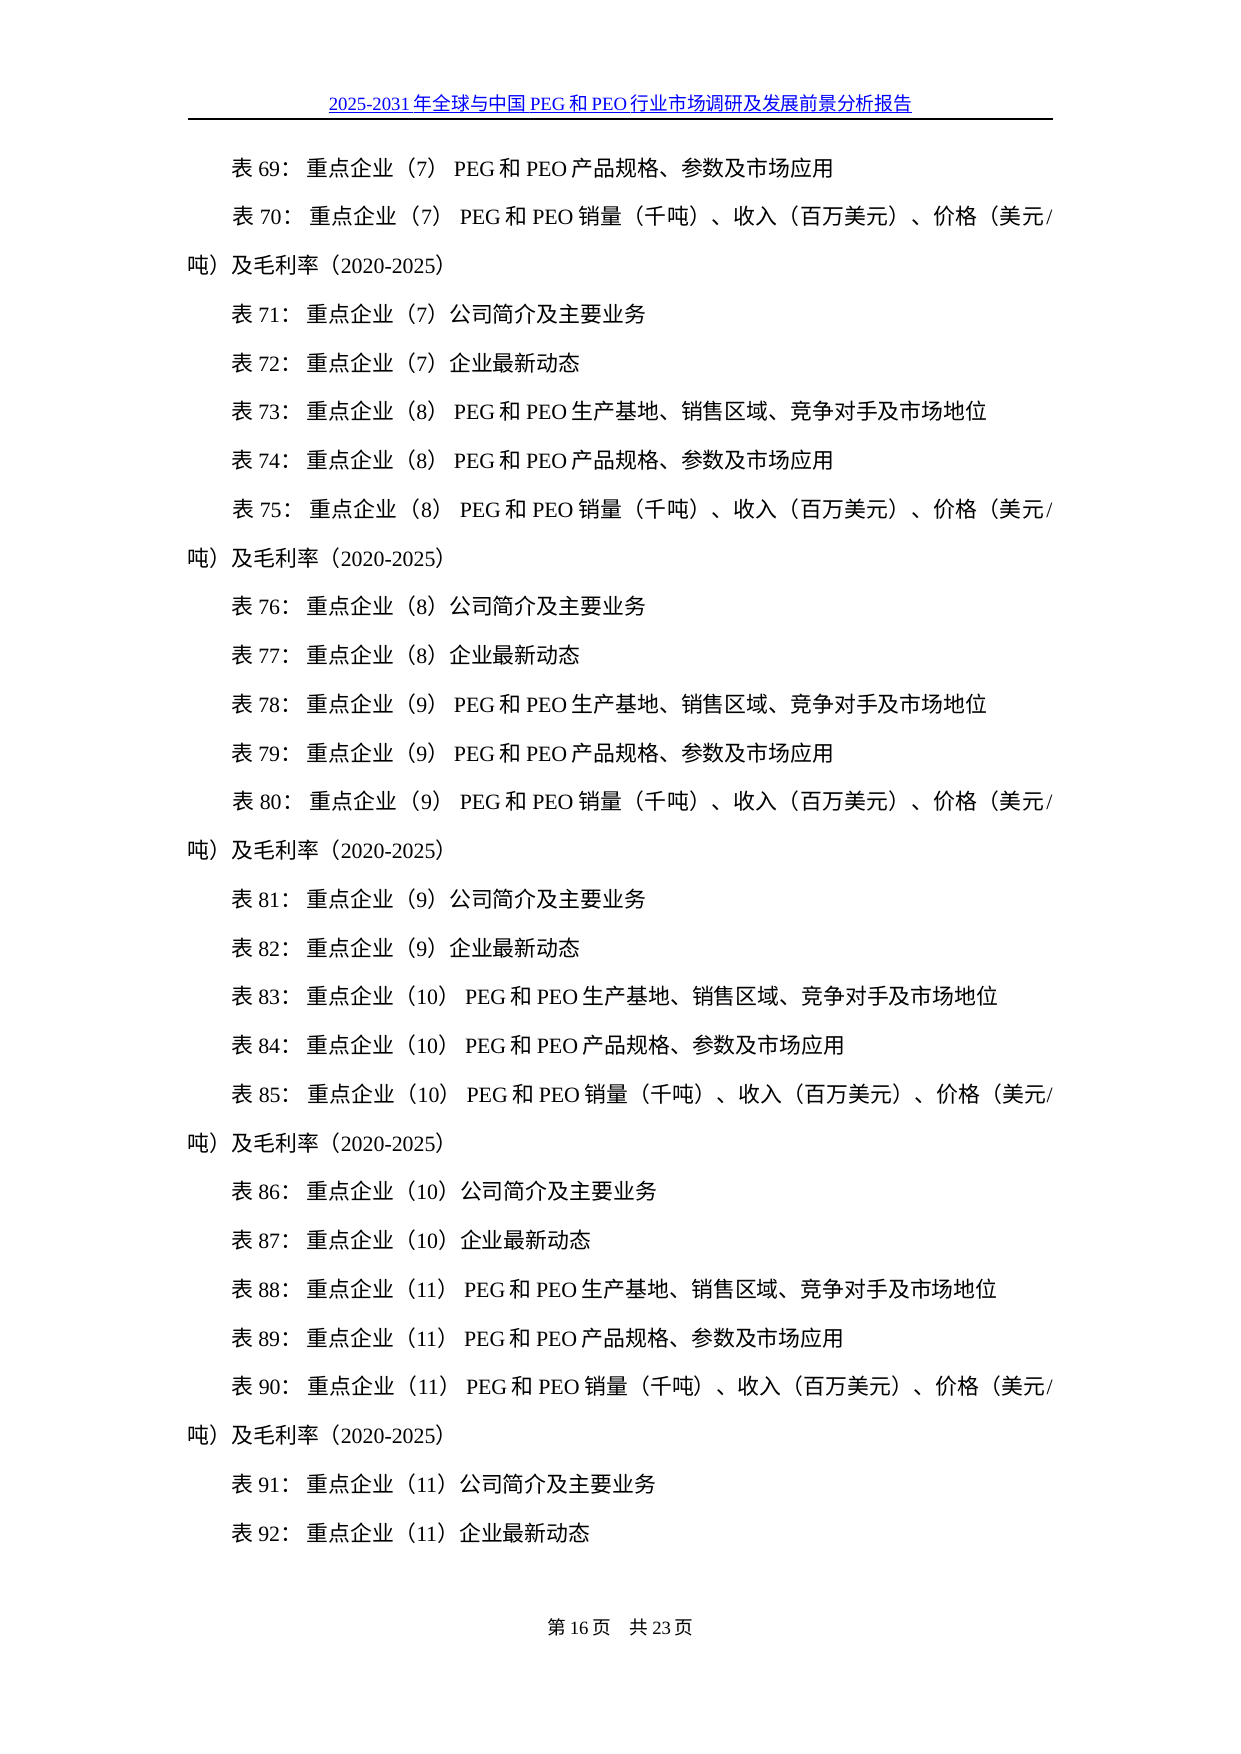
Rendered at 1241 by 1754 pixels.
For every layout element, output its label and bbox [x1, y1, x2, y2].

text [187, 150, 1053, 1548]
